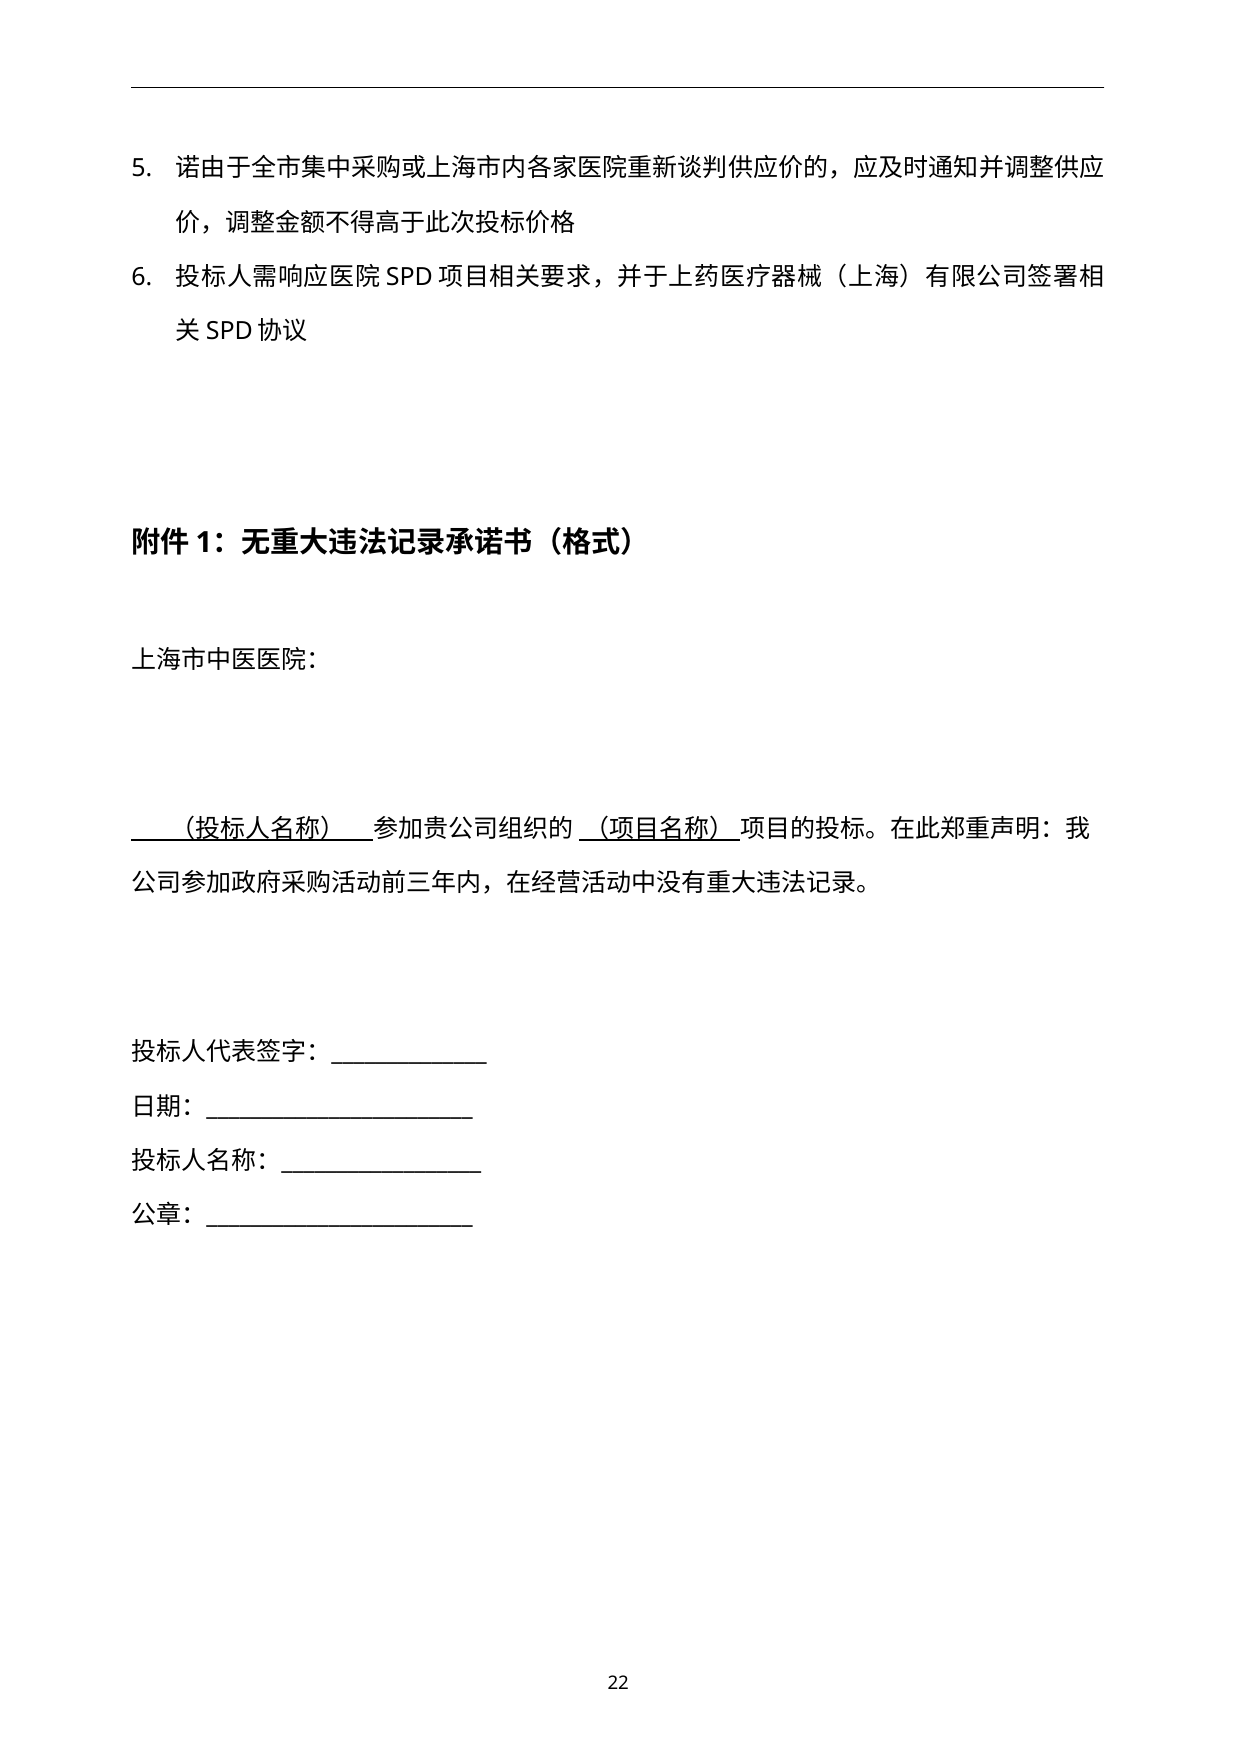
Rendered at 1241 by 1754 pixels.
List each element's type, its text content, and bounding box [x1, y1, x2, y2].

text 附件1：无重大违法记录承诺书（格式） [131, 518, 1104, 561]
text 日期：________________________ [131, 1086, 1104, 1122]
list 诺由于全市集中采购或上海市内各家医院重新谈判供应价的，应及时通知并调整供应价，调整金额不得高于此次投标价格 [131, 148, 1104, 238]
list 投标人需响应医院SPD项目相关要求，并于上药医疗器械（上海）有限公司签署相关SPD协议 [131, 256, 1104, 347]
text 投标人代表签字：______________ [131, 1032, 1104, 1068]
text 公章：________________________ [131, 1195, 1104, 1231]
text 投标人名称：__________________ [131, 1140, 1104, 1177]
text 上海市中医医院： [131, 639, 1104, 676]
text （投标人名称） 参加贵公司组织的 （项目名称） 项目的投标。在此郑重声明：我公司参加政府采购活动前三年内，在经营活动中没有重大违法记录。 [131, 808, 1104, 899]
